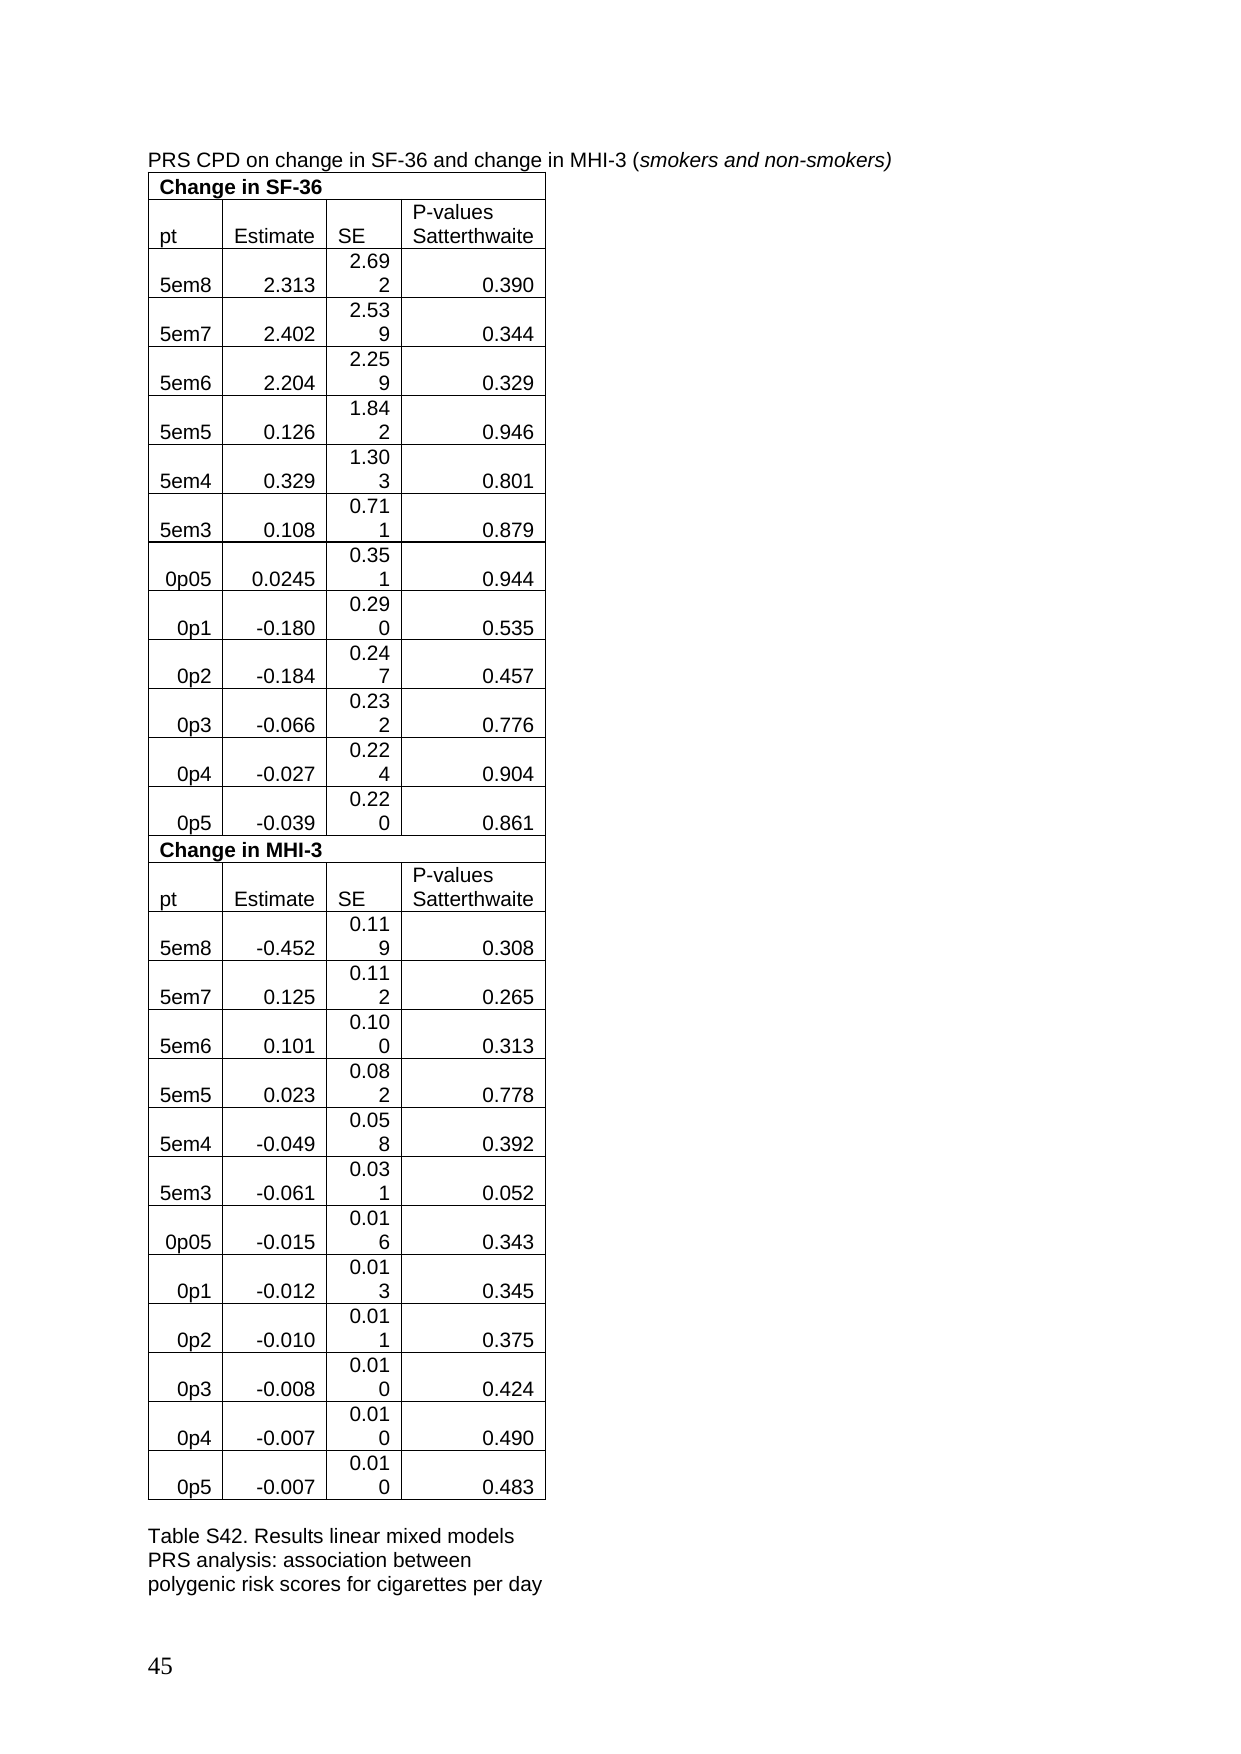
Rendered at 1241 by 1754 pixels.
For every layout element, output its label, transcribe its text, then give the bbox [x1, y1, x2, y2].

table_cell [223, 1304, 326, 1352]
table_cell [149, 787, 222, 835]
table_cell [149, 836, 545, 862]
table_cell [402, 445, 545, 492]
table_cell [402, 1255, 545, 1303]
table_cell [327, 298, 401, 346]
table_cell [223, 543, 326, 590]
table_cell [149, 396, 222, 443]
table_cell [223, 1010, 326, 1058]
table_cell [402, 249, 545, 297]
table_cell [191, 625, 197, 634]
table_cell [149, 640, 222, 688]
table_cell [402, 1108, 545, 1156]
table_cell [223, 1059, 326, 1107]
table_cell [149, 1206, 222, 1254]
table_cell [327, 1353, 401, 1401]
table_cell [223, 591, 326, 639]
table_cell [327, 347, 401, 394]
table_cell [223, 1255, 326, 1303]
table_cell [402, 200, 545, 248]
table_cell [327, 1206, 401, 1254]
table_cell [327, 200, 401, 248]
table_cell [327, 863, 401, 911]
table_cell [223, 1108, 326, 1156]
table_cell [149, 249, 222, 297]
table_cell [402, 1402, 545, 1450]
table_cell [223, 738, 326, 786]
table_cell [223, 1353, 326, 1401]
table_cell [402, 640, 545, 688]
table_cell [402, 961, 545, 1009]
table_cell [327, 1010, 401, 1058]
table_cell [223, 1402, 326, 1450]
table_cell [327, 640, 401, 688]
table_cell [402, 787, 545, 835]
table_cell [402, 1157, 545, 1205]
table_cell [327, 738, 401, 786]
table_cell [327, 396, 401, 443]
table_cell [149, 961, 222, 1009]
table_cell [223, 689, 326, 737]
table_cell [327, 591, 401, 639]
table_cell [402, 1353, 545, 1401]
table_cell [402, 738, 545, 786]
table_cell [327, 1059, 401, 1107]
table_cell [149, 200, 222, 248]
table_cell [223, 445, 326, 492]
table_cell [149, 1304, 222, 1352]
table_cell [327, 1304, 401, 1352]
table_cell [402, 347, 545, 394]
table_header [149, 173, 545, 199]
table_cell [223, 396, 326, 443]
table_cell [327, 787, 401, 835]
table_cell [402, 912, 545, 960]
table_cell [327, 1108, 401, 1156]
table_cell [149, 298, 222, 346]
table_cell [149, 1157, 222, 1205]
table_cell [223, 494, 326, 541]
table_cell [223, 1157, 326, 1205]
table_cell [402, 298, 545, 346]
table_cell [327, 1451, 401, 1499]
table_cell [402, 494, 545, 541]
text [148, 1524, 555, 1596]
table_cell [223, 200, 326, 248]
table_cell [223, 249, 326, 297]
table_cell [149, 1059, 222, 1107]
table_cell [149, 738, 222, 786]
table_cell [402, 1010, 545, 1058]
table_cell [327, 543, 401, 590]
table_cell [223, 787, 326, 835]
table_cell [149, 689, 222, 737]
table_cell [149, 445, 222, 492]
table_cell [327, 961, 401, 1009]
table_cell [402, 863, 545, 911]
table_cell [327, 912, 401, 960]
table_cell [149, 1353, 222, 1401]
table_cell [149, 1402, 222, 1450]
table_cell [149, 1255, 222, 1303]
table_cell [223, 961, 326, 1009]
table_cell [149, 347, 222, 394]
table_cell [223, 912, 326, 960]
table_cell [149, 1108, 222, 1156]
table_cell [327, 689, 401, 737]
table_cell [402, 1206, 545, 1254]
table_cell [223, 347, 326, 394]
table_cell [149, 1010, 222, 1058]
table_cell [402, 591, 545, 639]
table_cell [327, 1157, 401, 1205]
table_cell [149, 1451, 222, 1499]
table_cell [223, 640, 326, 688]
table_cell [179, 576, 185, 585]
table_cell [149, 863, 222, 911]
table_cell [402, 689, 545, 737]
text PRS CPD on change in SF-36 and change in MHI-3 (smokers and non-smokers) [148, 148, 1093, 172]
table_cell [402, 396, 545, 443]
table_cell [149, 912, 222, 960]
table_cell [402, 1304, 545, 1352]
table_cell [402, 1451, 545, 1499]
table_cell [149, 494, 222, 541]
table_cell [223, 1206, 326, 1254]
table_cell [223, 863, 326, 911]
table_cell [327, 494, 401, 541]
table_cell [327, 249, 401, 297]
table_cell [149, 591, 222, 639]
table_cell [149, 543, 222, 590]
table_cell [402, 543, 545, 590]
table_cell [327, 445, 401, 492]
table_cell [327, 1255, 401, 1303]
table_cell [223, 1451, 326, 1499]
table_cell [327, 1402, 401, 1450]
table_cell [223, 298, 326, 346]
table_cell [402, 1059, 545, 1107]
